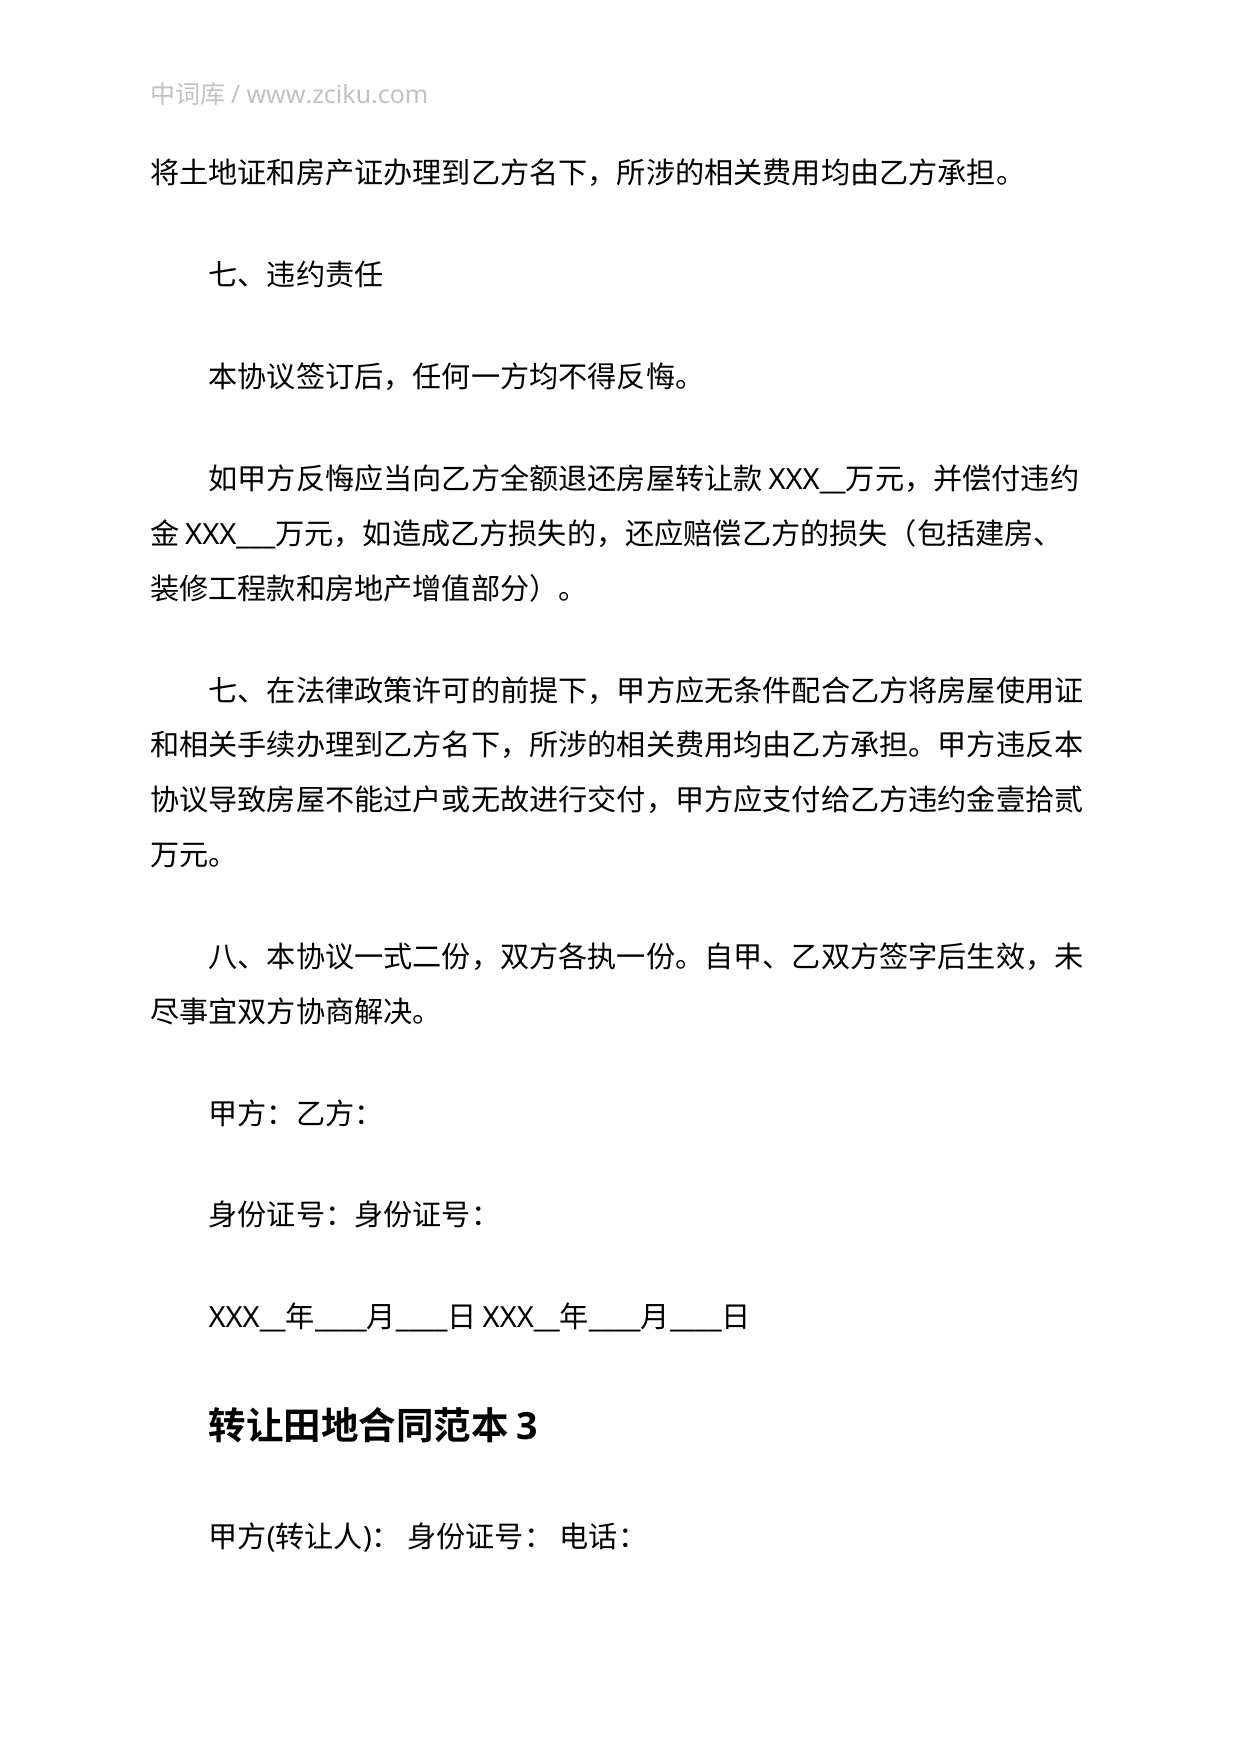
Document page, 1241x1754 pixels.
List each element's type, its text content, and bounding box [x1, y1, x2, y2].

text 如甲方反悔应当向乙方全额退还房屋转让款XXX__万元，并偿付违约金XXX___万元，如造成乙方损失的，还应赔偿乙方的损失（包括建房、装修工程款和房地产增值部分）。 [150, 455, 1090, 608]
text 本协议签订后，任何一方均不得反悔。 [150, 353, 1090, 396]
text 甲方：乙方： [150, 1090, 1090, 1132]
text 转让田地合同范本3 [150, 1396, 1090, 1450]
text 七、违约责任 [150, 252, 1090, 294]
text 甲方(转让人)： 身份证号： 电话： [150, 1513, 1090, 1556]
text 七、在法律政策许可的前提下，甲方应无条件配合乙方将房屋使用证和相关手续办理到乙方名下，所涉的相关费用均由乙方承担。甲方违反本协议导致房屋不能过户或无故进行交付，甲方应支付给乙方违约金壹拾贰万元。 [150, 667, 1090, 874]
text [150, 150, 1090, 192]
text 身份证号：身份证号： [150, 1192, 1090, 1234]
text 八、本协议一式二份，双方各执一份。自甲、乙双方签字后生效，未尽事宜双方协商解决。 [150, 933, 1090, 1031]
text XXX__年____月____日XXX__年____月____日 [150, 1294, 1090, 1336]
